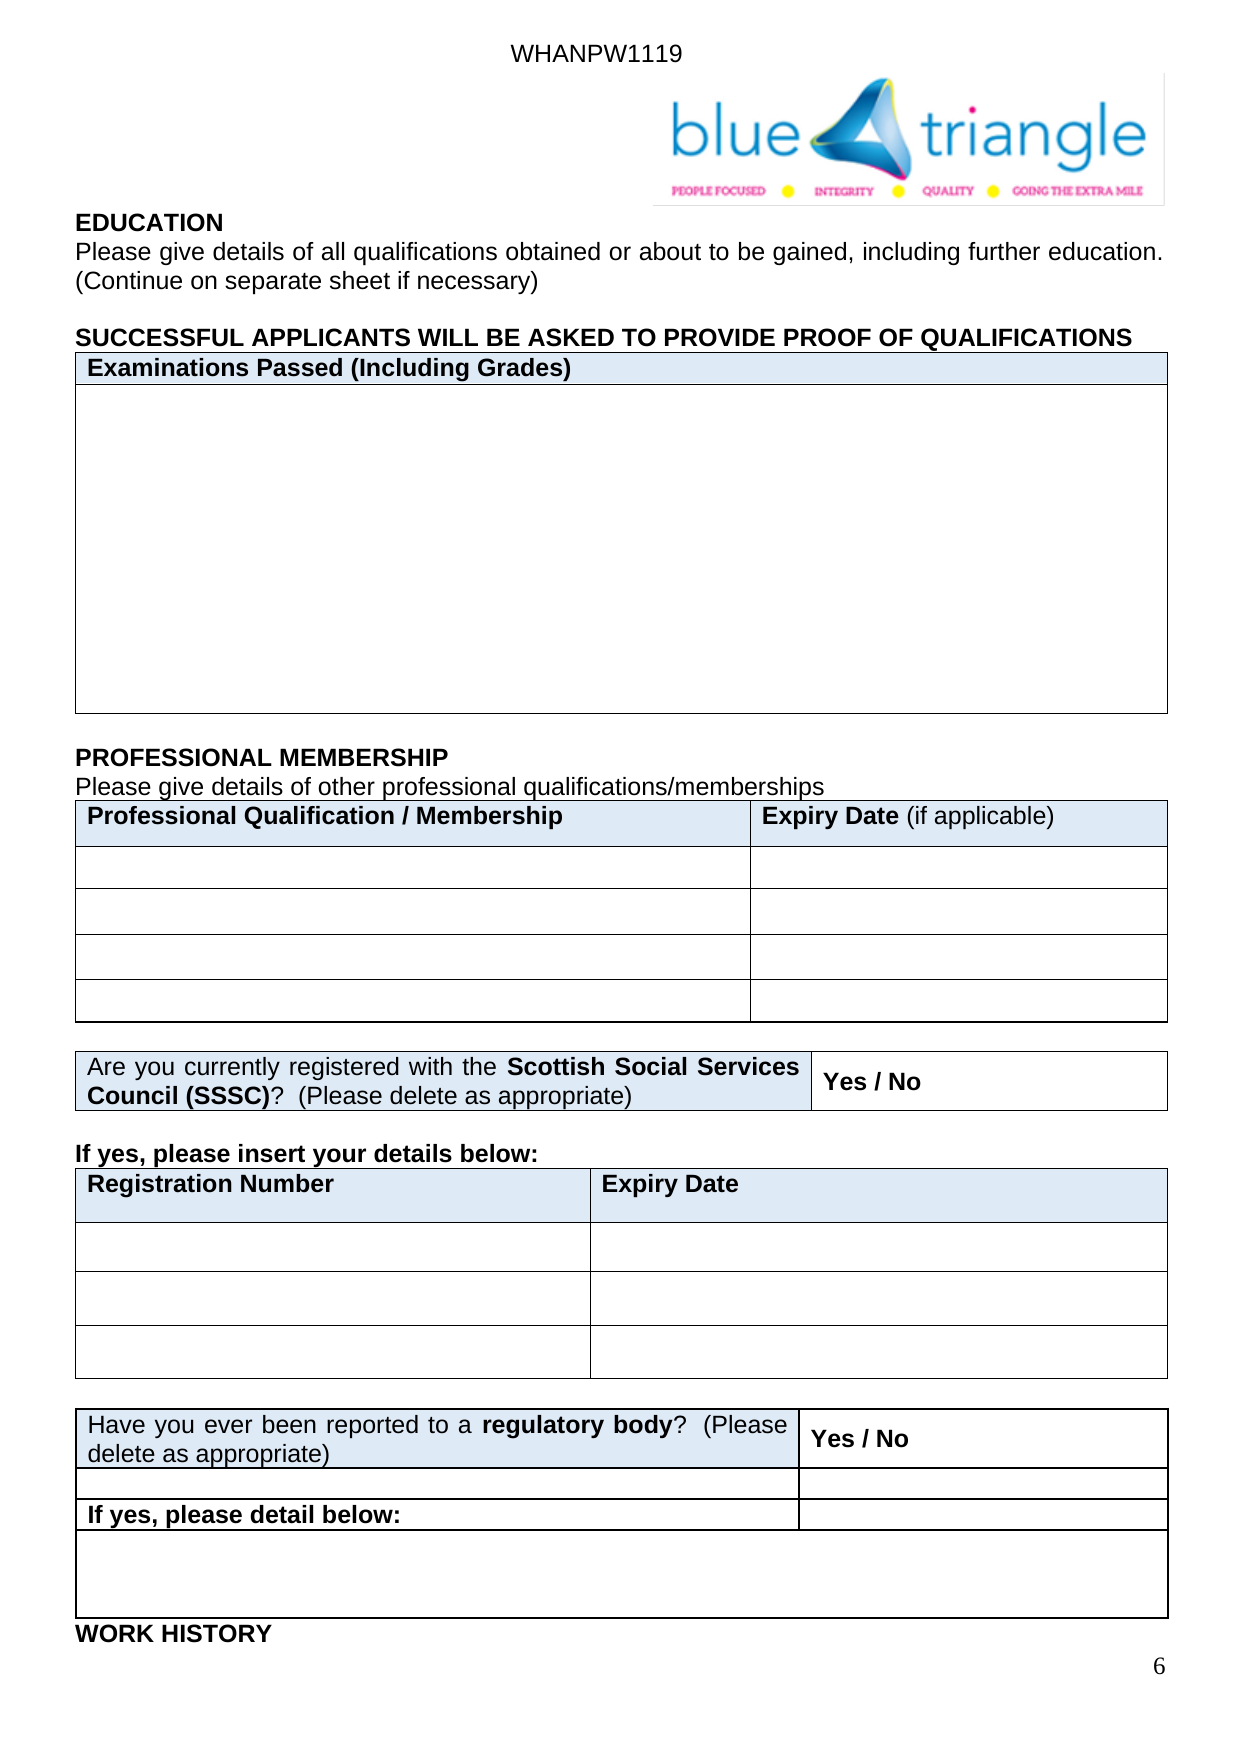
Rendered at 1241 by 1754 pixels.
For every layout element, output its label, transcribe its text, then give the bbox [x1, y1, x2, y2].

table_cell [76, 889, 750, 933]
text EDUCATION [75, 208, 1165, 237]
table_cell [76, 1326, 590, 1378]
table_cell [76, 935, 750, 979]
table_cell [800, 1500, 1167, 1529]
table_header Yes / No [812, 1052, 1167, 1110]
table_cell [76, 847, 750, 888]
table_header Examinations Passed (Including Grades) [76, 353, 1167, 383]
table_header Expiry Date [591, 1169, 1167, 1222]
text WORK HISTORY [75, 1619, 1165, 1648]
table_cell [77, 1531, 1167, 1617]
table_header Are you currently registered with the Scottish Social Services Council (SSSC)? (Please delete as appropriate) [76, 1052, 811, 1110]
table_header Expiry Date (if applicable) [751, 801, 1167, 846]
table_cell If yes, please detail below: [77, 1500, 798, 1529]
text PROFESSIONAL MEMBERSHIP [75, 743, 1165, 771]
text If yes, please insert your details below: [75, 1139, 1165, 1168]
table_cell [751, 935, 1167, 979]
text Please give details of all qualifications obtained or about to be gained, including further education. (Continue on separate sheet if necessary) [75, 237, 1165, 294]
table_header Registration Number [76, 1169, 590, 1222]
text SUCCESSFUL APPLICANTS WILL BE ASKED TO PROVIDE PROOF OF QUALIFICATIONS [75, 323, 1165, 352]
table_cell [591, 1223, 1167, 1271]
table_cell [77, 1469, 798, 1498]
table_cell [76, 980, 750, 1021]
table_cell [751, 889, 1167, 933]
table_cell [800, 1469, 1167, 1498]
table_header Professional Qualification / Membership [76, 801, 750, 846]
table_cell [76, 1272, 590, 1324]
text Please give details of other professional qualifications/memberships [75, 771, 1165, 800]
table_cell [591, 1272, 1167, 1324]
table_cell [76, 385, 1167, 713]
table_header Have you ever been reported to a regulatory body? (Please delete as appropriate) [77, 1410, 798, 1467]
table_header Yes / No [800, 1410, 1167, 1467]
table_cell [76, 1223, 590, 1271]
picture [652, 73, 1166, 209]
table_cell [751, 980, 1167, 1021]
table_cell [751, 847, 1167, 888]
table_cell [591, 1326, 1167, 1378]
